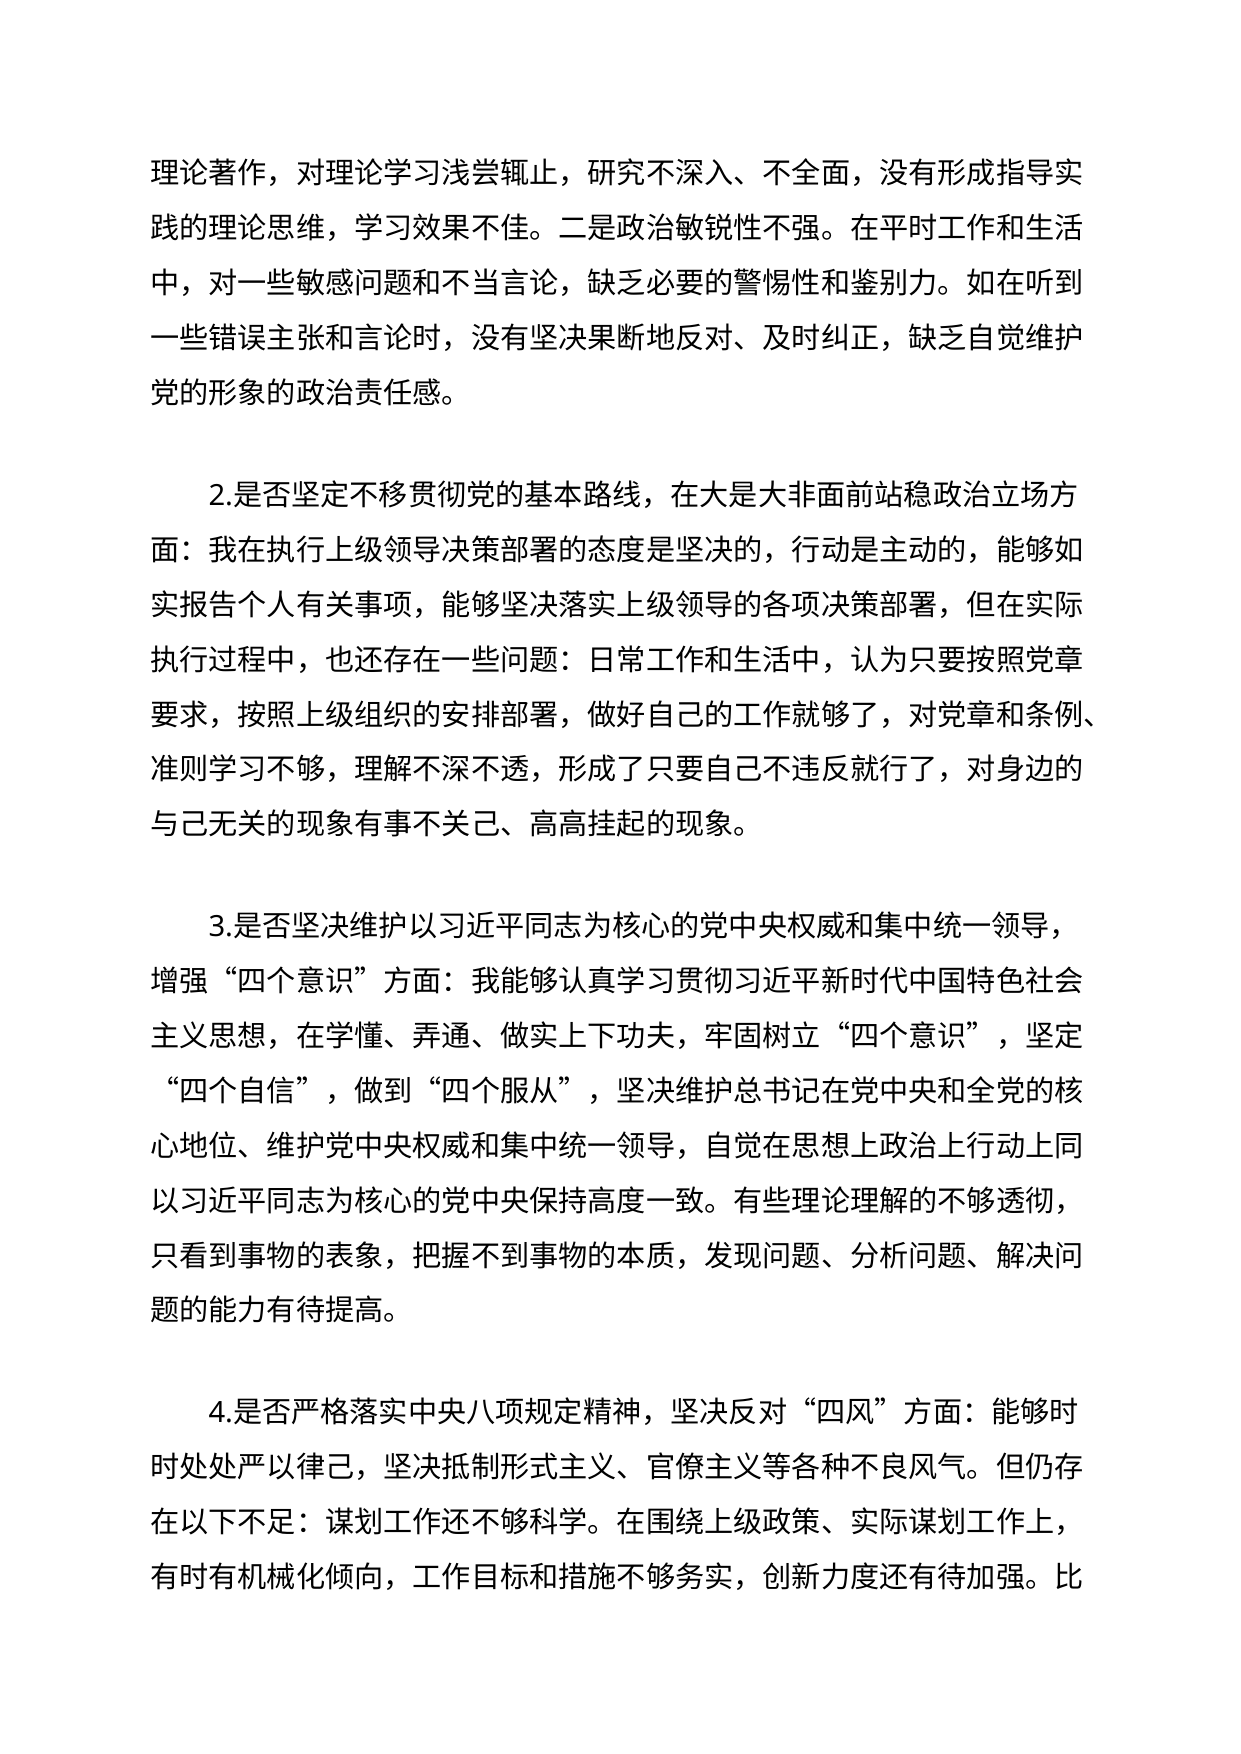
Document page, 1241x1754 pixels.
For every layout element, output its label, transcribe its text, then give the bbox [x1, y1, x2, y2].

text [150, 150, 1090, 412]
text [150, 1389, 1090, 1596]
text 3.是否坚决维护以习近平同志为核心的党中央权威和集中统一领导，增强“四个意识”方面：我能够认真学习贯彻习近平新时代中国特色社会主义思想，在学懂、弄通、做实上下功夫，牢固树立“四个意识”，坚定“四个自信”，做到“四个服从”，坚决维护总书记在党中央和全党的核心地位、维护党中央权威和集中统一领导，自觉在思想上政治上行动上同以习近平同志为核心的党中央保持高度一致。有些理论理解的不够透彻，只看到事物的表象，把握不到事物的本质，发现问题、分析问题、解决问题的能力有待提高。 [150, 903, 1090, 1329]
text 2.是否坚定不移贯彻党的基本路线，在大是大非面前站稳政治立场方面：我在执行上级领导决策部署的态度是坚决的，行动是主动的，能够如实报告个人有关事项，能够坚决落实上级领导的各项决策部署，但在实际执行过程中，也还存在一些问题：日常工作和生活中，认为只要按照党章要求，按照上级组织的安排部署，做好自己的工作就够了，对党章和条例、准则学习不够，理解不深不透，形成了只要自己不违反就行了，对身边的与己无关的现象有事不关己、高高挂起的现象。 [150, 471, 1090, 843]
